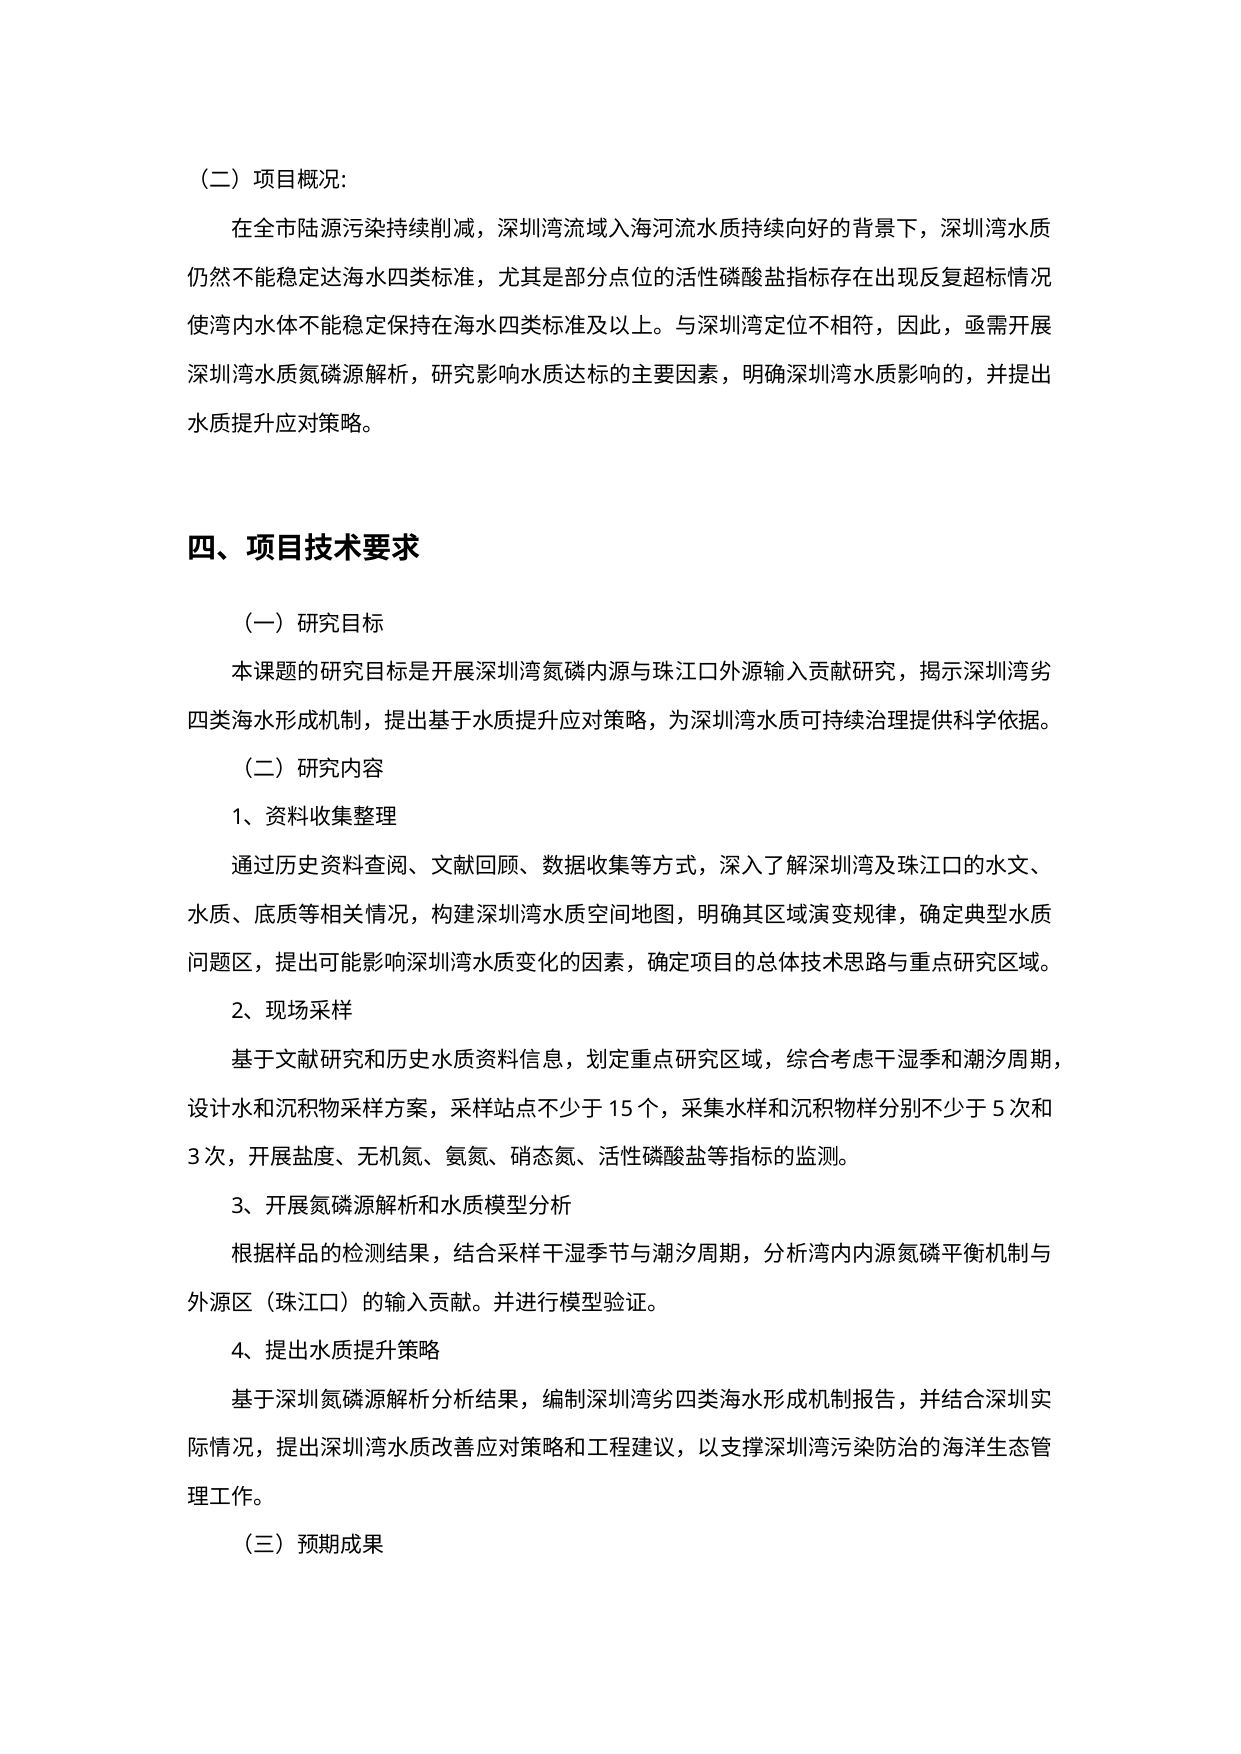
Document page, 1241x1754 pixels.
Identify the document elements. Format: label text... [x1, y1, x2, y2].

text 基于深圳氮磷源解析分析结果，编制深圳湾劣四类海水形成机制报告，并结合深圳实际情况，提出深圳湾水质改善应对策略和工程建议，以支撑深圳湾污染防治的海洋生态管理工作。 [187, 1381, 1053, 1511]
text 基于文献研究和历史水质资料信息，划定重点研究区域，综合考虑干湿季和潮汐周期，设计水和沉积物采样方案，采样站点不少于15个，采集水样和沉积物样分别不少于5次和3次，开展盐度、无机氮、氨氮、硝态氮、活性磷酸盐等指标的监测。 [187, 1042, 1053, 1172]
text 四、项目技术要求 [187, 513, 1053, 578]
text （二）项目概况: [187, 162, 1053, 194]
text 通过历史资料查阅、文献回顾、数据收集等方式，深入了解深圳湾及珠江口的水文、水质、底质等相关情况，构建深圳湾水质空间地图，明确其区域演变规律，确定典型水质问题区，提出可能影响深圳湾水质变化的因素，确定项目的总体技术思路与重点研究区域。 [187, 847, 1053, 977]
text 1、资料收集整理 [187, 799, 1053, 832]
text （二）研究内容 [187, 751, 1053, 783]
text 2、现场采样 [187, 993, 1053, 1026]
text 4、提出水质提升策略 [187, 1333, 1053, 1365]
text 根据样品的检测结果，结合采样干湿季节与潮汐周期，分析湾内内源氮磷平衡机制与外源区（珠江口）的输入贡献。并进行模型验证。 [187, 1236, 1053, 1317]
text 本课题的研究目标是开展深圳湾氮磷内源与珠江口外源输入贡献研究，揭示深圳湾劣四类海水形成机制，提出基于水质提升应对策略，为深圳湾水质可持续治理提供科学依据。 [187, 654, 1053, 735]
text 在全市陆源污染持续削减，深圳湾流域入海河流水质持续向好的背景下，深圳湾水质仍然不能稳定达海水四类标准，尤其是部分点位的活性磷酸盐指标存在出现反复超标情况，使湾内水体不能稳定保持在海水四类标准及以上。与深圳湾定位不相符，因此，亟需开展深圳湾水质氮磷源解析，研究影响水质达标的主要因素，明确深圳湾水质影响的，并提出水质提升应对策略。 [187, 210, 1053, 438]
text （三）预期成果 [187, 1527, 1053, 1559]
text 3、开展氮磷源解析和水质模型分析 [187, 1187, 1053, 1220]
text （一）研究目标 [187, 605, 1053, 638]
